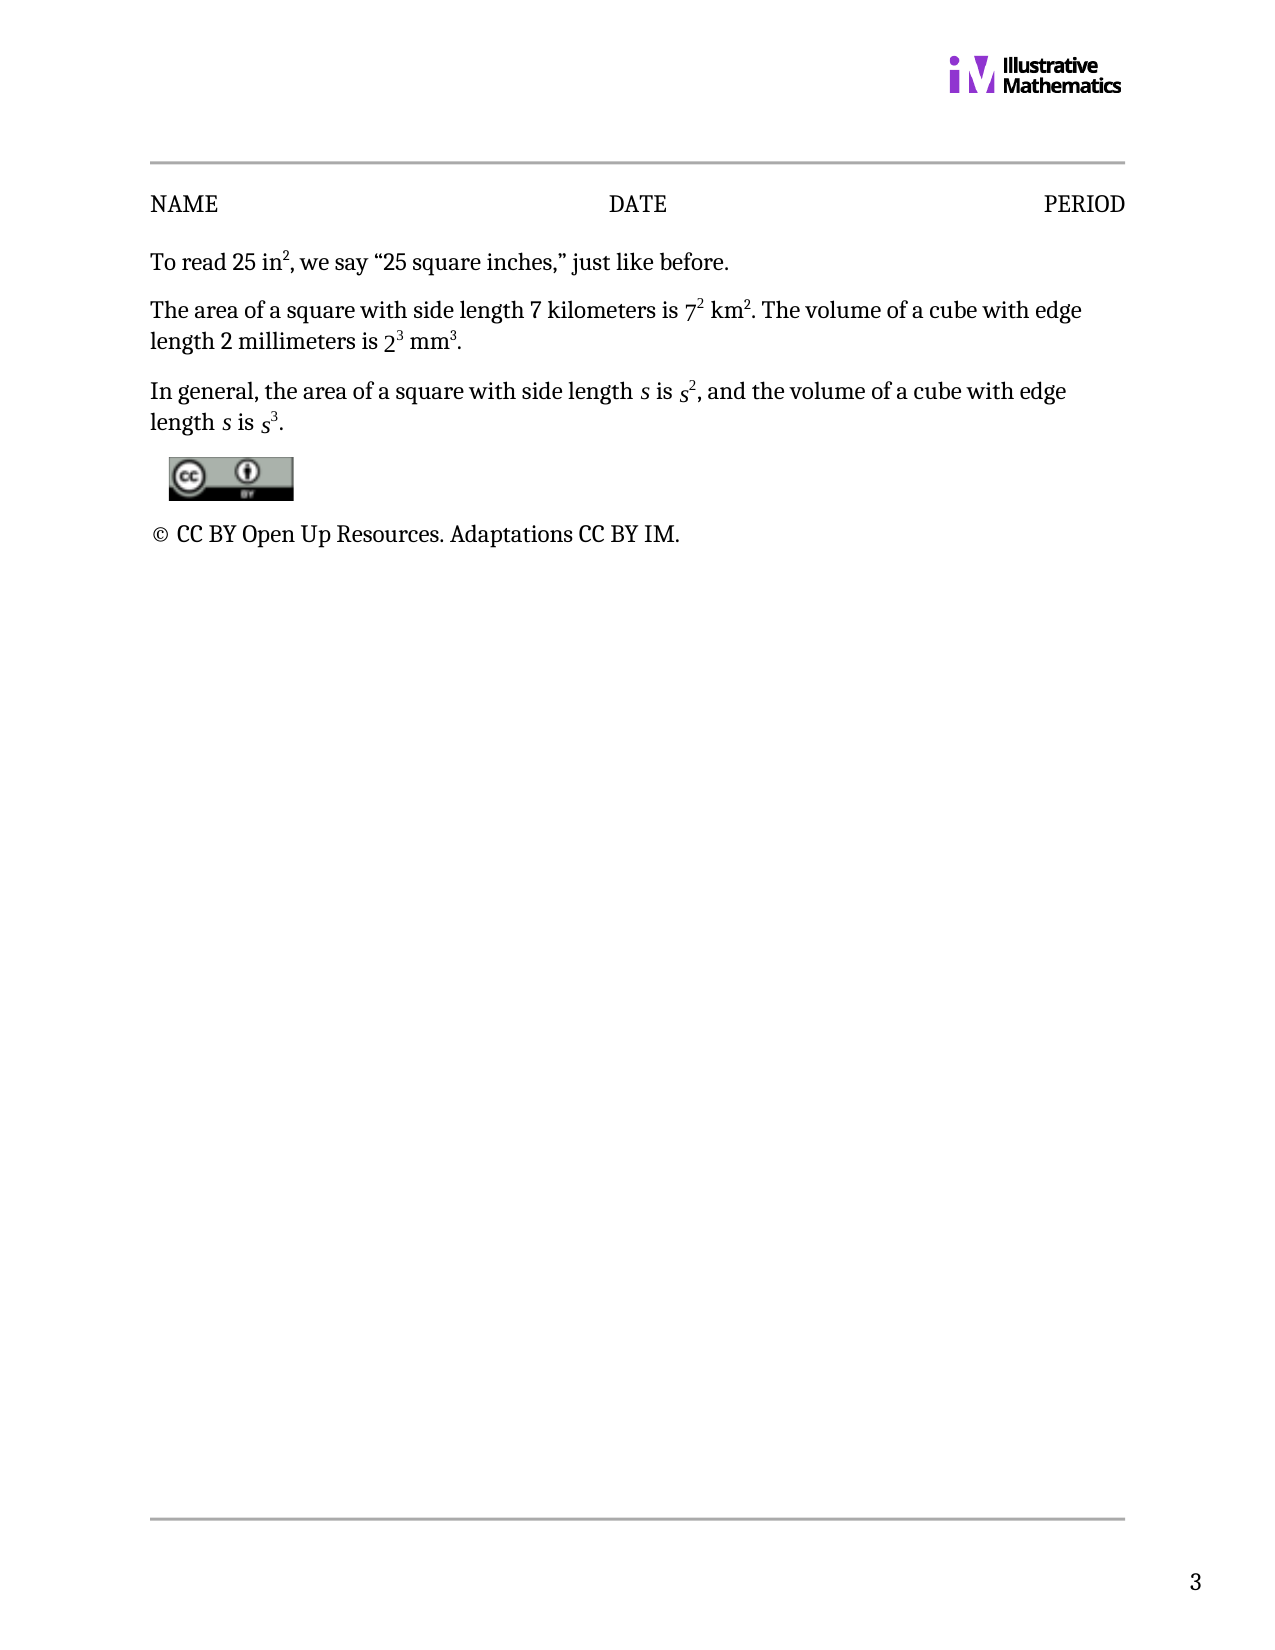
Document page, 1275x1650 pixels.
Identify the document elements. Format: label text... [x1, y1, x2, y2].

text © CC BY Open Up Resources. Adaptations CC BY IM. [150, 519, 1125, 548]
text To read 25 in2, we say “25 square inches,” just like before. [150, 247, 1125, 276]
text The area of a square with side length 7 kilometers is km2. The volume of a cube with edge length 2 millimeters is mm3. [150, 295, 1125, 357]
picture [168, 457, 294, 501]
picture [949, 55, 1121, 93]
text In general, the area of a square with side length is , and the volume of a cube with edge length is . [150, 376, 1125, 438]
